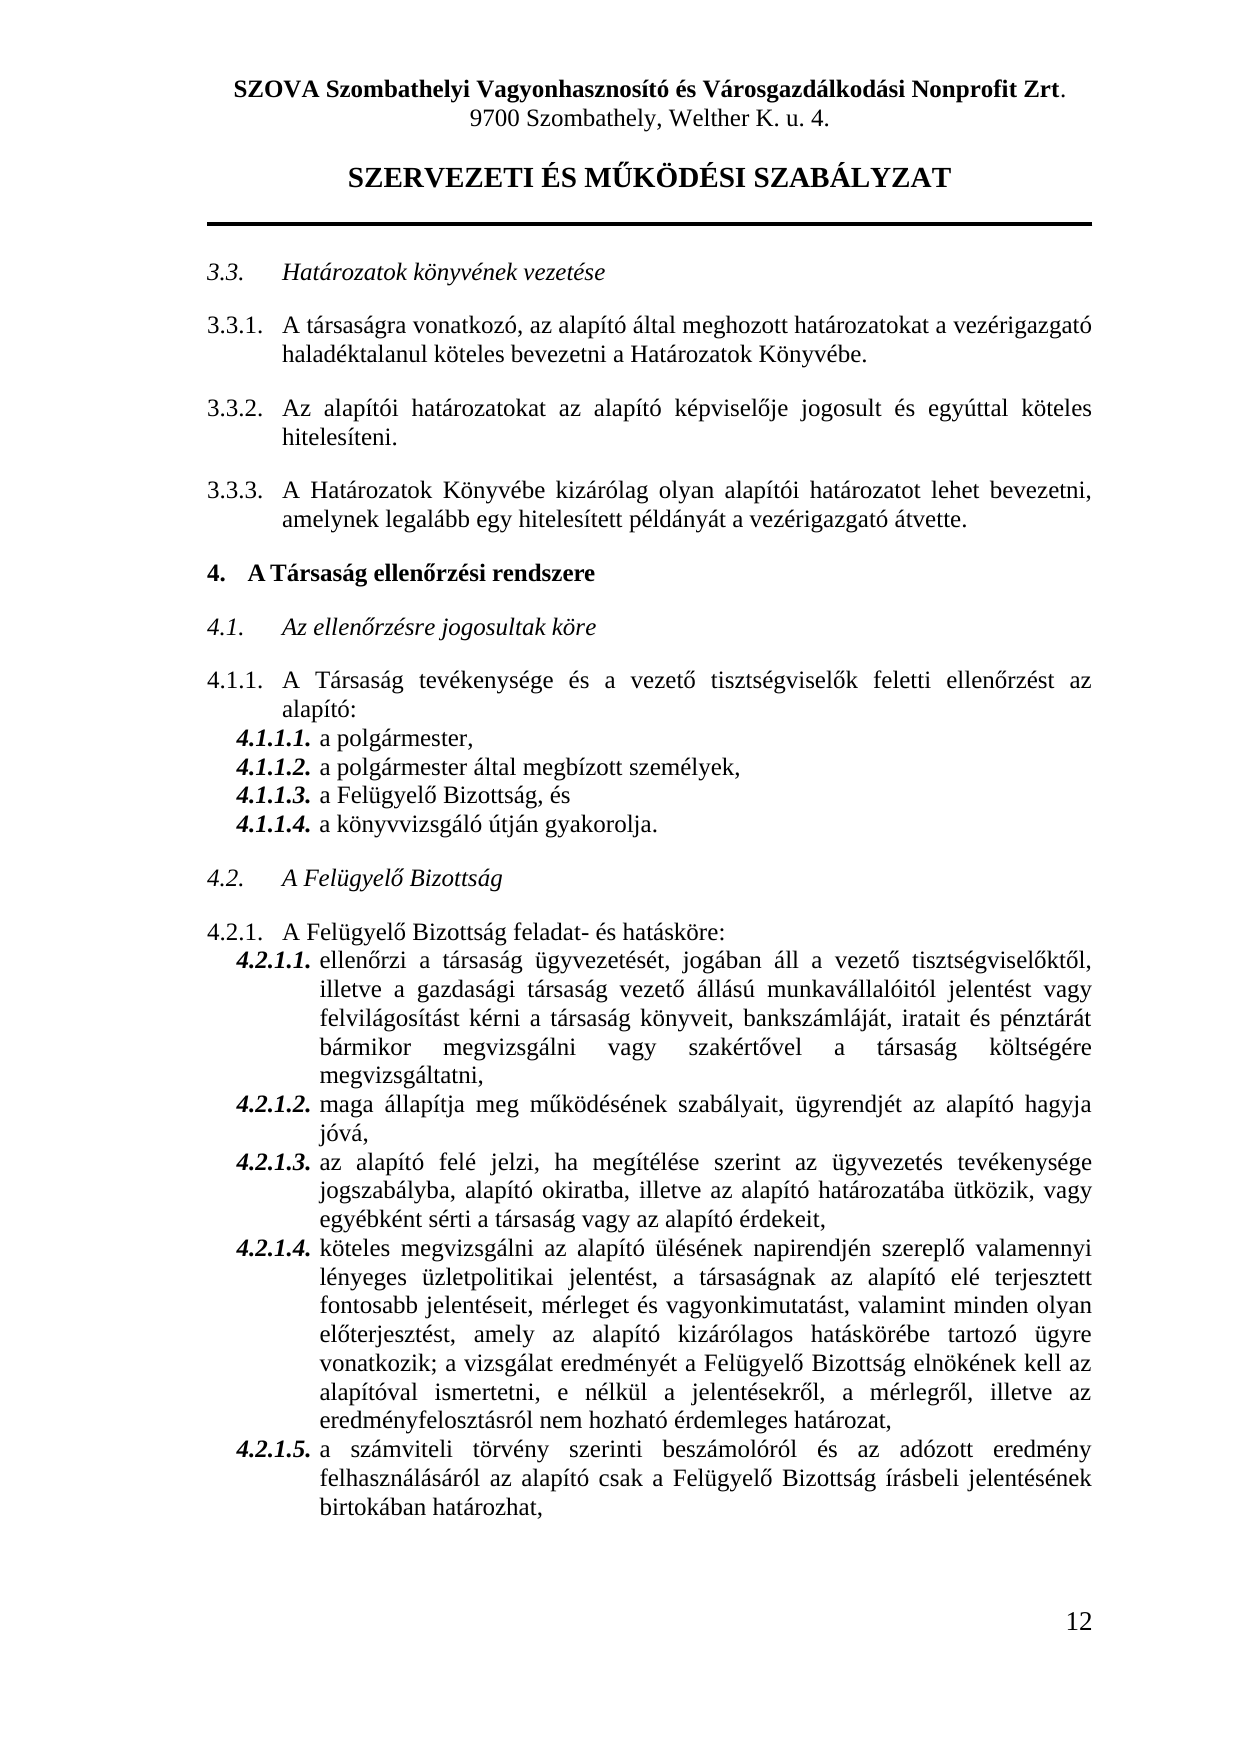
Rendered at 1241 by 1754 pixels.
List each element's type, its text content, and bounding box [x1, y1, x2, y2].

list a könyvvizsgáló útján gyakorolja. [236, 809, 1092, 838]
list Az alapítói határozatokat az alapító képviselője jogosult és egyúttal köteles hitelesíteni. [207, 393, 1092, 450]
subtitle A Felügyelő Bizottság [207, 863, 1092, 892]
subtitle Határozatok könyvének vezetése [207, 257, 1092, 285]
list a polgármester által megbízott személyek, [236, 752, 1092, 780]
list ellenőrzi a társaság ügyvezetését, jogában áll a vezető tisztségviselőktől, illetve a gazdasági társaság vezető állású munkavállalóitól jelentést vagy felvilágosítást kérni a társaság könyveit, bankszámláját, iratait és pénztárát bármikor megvizsgálni vagy szakértővel a társaság költségére megvizsgáltatni, [236, 945, 1092, 1089]
list A Felügyelő Bizottság feladat- és hatásköre: [207, 917, 1092, 945]
list A Társaság tevékenysége és a vezető tisztségviselők feletti ellenőrzést az alapító: [207, 665, 1092, 723]
list A társaságra vonatkozó, az alapító által meghozott határozatokat a vezérigazgató haladéktalanul köteles bevezetni a Határozatok Könyvébe. [207, 310, 1092, 368]
list a számviteli törvény szerinti beszámolóról és az adózott eredmény felhasználásáról az alapító csak a Felügyelő Bizottság írásbeli jelentésének birtokában határozhat, [236, 1434, 1092, 1520]
list a Felügyelő Bizottság, és [236, 780, 1092, 809]
subtitle A Társaság ellenőrzési rendszere [207, 558, 1092, 587]
list a polgármester, [236, 723, 1092, 752]
subtitle Az ellenőrzésre jogosultak köre [207, 612, 1092, 640]
list A Határozatok Könyvébe kizárólag olyan alapítói határozatot lehet bevezetni, amelynek legalább egy hitelesített példányát a vezérigazgató átvette. [207, 475, 1092, 533]
list az alapító felé jelzi, ha megítélése szerint az ügyvezetés tevékenysége jogszabályba, alapító okiratba, illetve az alapító határozatába ütközik, vagy egyébként sérti a társaság vagy az alapító érdekeit, [236, 1147, 1092, 1233]
list köteles megvizsgálni az alapító ülésének napirendjén szereplő valamennyi lényeges üzletpolitikai jelentést, a társaságnak az alapító elé terjesztett fontosabb jelentéseit, mérleget és vagyonkimutatást, valamint minden olyan előterjesztést, amely az alapító kizárólagos hatáskörébe tartozó ügyre vonatkozik; a vizsgálat eredményét a Felügyelő Bizottság elnökének kell az alapítóval ismertetni, e nélkül a jelentésekről, a mérlegről, illetve az eredményfelosztásról nem hozható érdemleges határozat, [236, 1233, 1092, 1434]
list maga állapítja meg működésének szabályait, ügyrendjét az alapító hagyja jóvá, [236, 1089, 1092, 1147]
